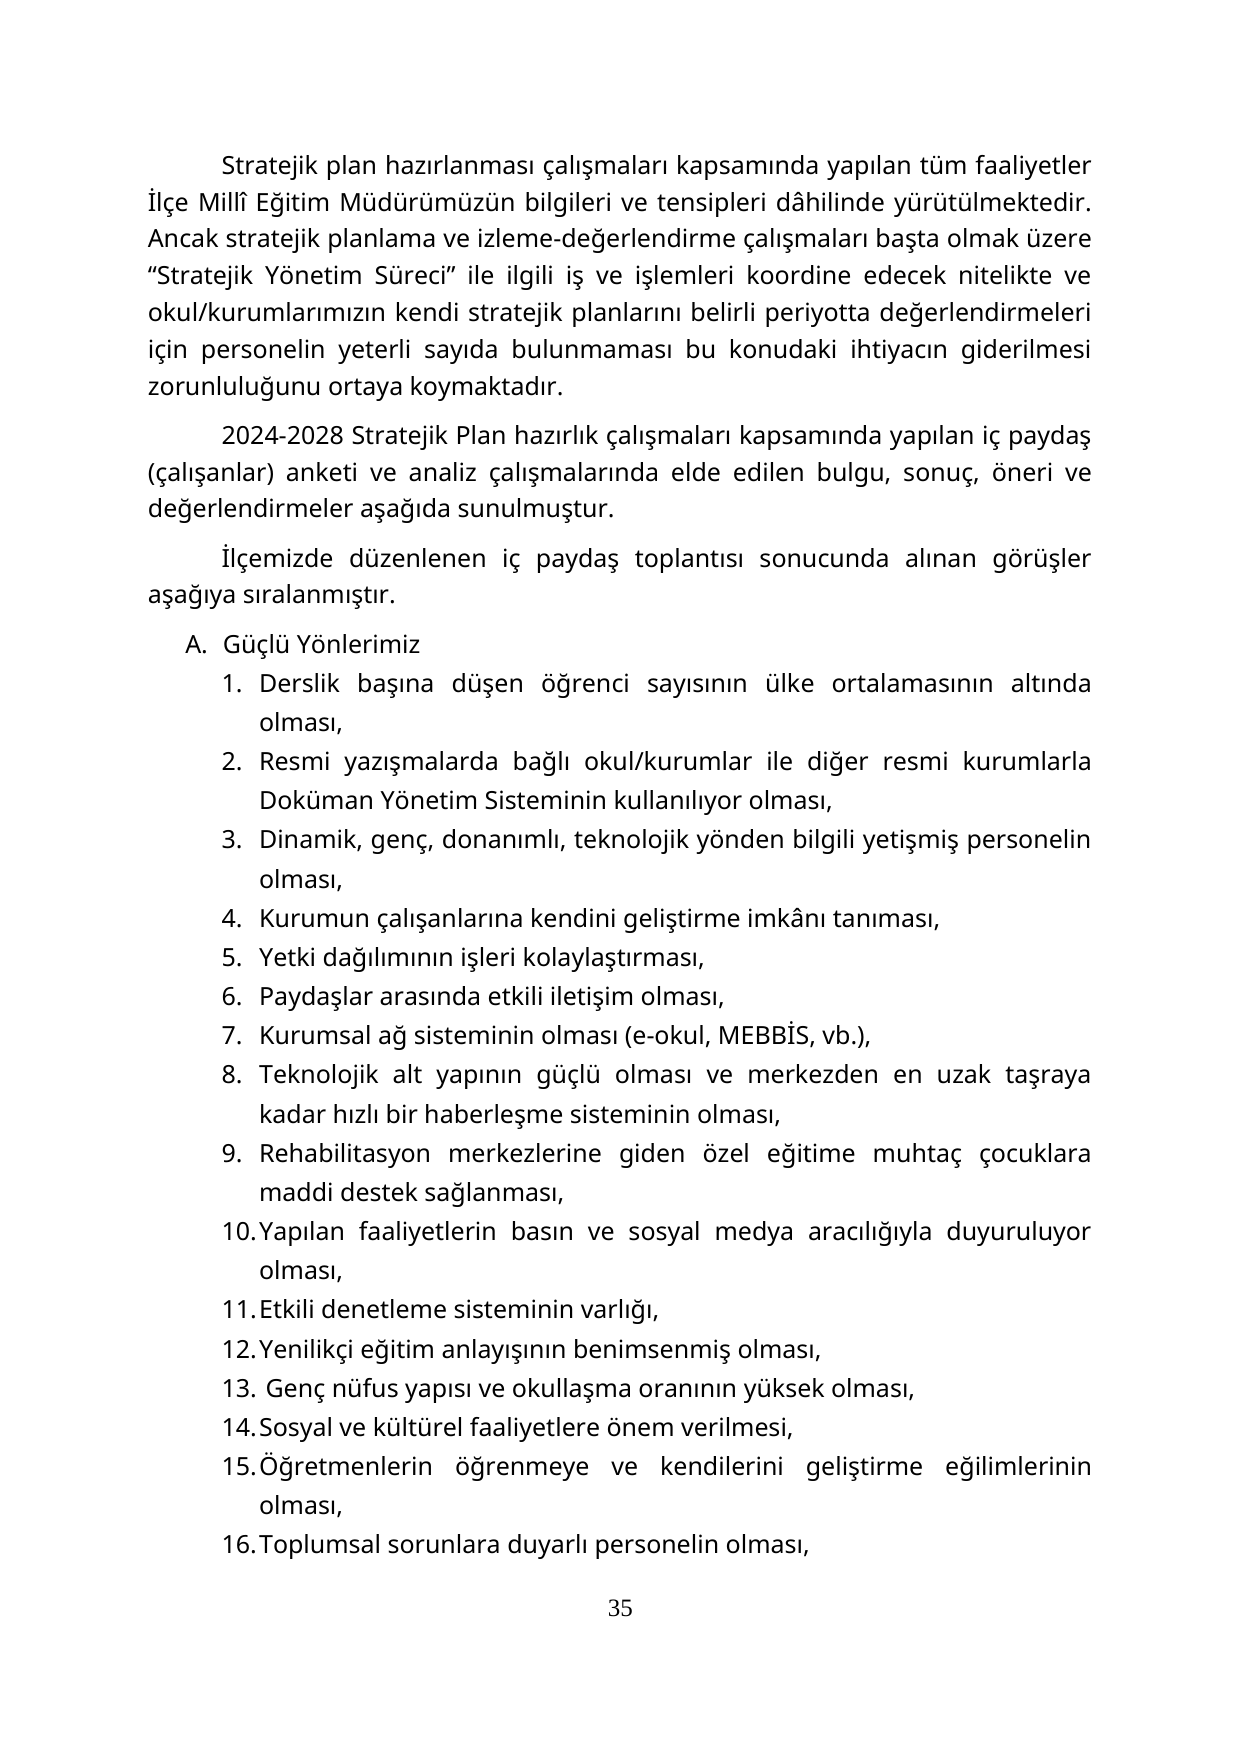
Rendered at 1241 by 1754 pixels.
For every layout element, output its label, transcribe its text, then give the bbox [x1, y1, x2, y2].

list Güçlü Yönlerimiz [185, 626, 1093, 660]
list Yenilikçi eğitim anlayışının benimsenmiş olması, [221, 1331, 1093, 1365]
list Paydaşlar arasında etkili iletişim olması, [221, 979, 1093, 1013]
text Stratejik plan hazırlanması çalışmaları kapsamında yapılan tüm faaliyetler İlçe Millî Eğitim Müdürümüzün bilgileri ve tensipleri dâhilinde yürütülmektedir. Ancak stratejik planlama ve izleme-değerlendirme çalışmaları başta olmak üzere “Stratejik Yönetim Süreci” ile ilgili iş ve işlemleri koordine edecek nitelikte ve okul/kurumlarımızın kendi stratejik planlarını belirli periyotta değerlendirmeleri için personelin yeterli sayıda bulunmaması bu konudaki ihtiyacın giderilmesi zorunluluğunu ortaya koymaktadır. [148, 148, 1093, 402]
list Kurumun çalışanlarına kendini geliştirme imkânı tanıması, [221, 901, 1093, 934]
list Dinamik, genç, donanımlı, teknolojik yönden bilgili yetişmiş personelin olması, [221, 822, 1093, 895]
list Rehabilitasyon merkezlerine giden özel eğitime muhtaç çocuklara maddi destek sağlanması, [221, 1136, 1093, 1209]
list Yapılan faaliyetlerin basın ve sosyal medya aracılığıyla duyuruluyor olması, [221, 1214, 1093, 1287]
text İlçemizde düzenlenen iç paydaş toplantısı sonucunda alınan görüşler aşağıya sıralanmıştır. [148, 540, 1093, 611]
list Toplumsal sorunlara duyarlı personelin olması, [221, 1527, 1093, 1561]
list Yetki dağılımının işleri kolaylaştırması, [221, 940, 1093, 974]
list Kurumsal ağ sisteminin olması (e-okul, MEBBİS, vb.), [221, 1018, 1093, 1052]
list Öğretmenlerin öğrenmeye ve kendilerini geliştirme eğilimlerinin olması, [221, 1449, 1093, 1522]
list Etkili denetleme sisteminin varlığı, [221, 1292, 1093, 1326]
list Resmi yazışmalarda bağlı okul/kurumlar ile diğer resmi kurumlarla Doküman Yönetim Sisteminin kullanılıyor olması, [221, 744, 1093, 817]
list Sosyal ve kültürel faaliyetlere önem verilmesi, [221, 1410, 1093, 1444]
list Teknolojik alt yapının güçlü olması ve merkezden en uzak taşraya kadar hızlı bir haberleşme sisteminin olması, [221, 1057, 1093, 1130]
list Derslik başına düşen öğrenci sayısının ülke ortalamasının altında olması, [221, 666, 1093, 739]
text 2024-2028 Stratejik Plan hazırlık çalışmaları kapsamında yapılan iç paydaş (çalışanlar) anketi ve analiz çalışmalarında elde edilen bulgu, sonuç, öneri ve değerlendirmeler aşağıda sunulmuştur. [148, 417, 1093, 525]
list Genç nüfus yapısı ve okullaşma oranının yüksek olması, [221, 1371, 1093, 1404]
